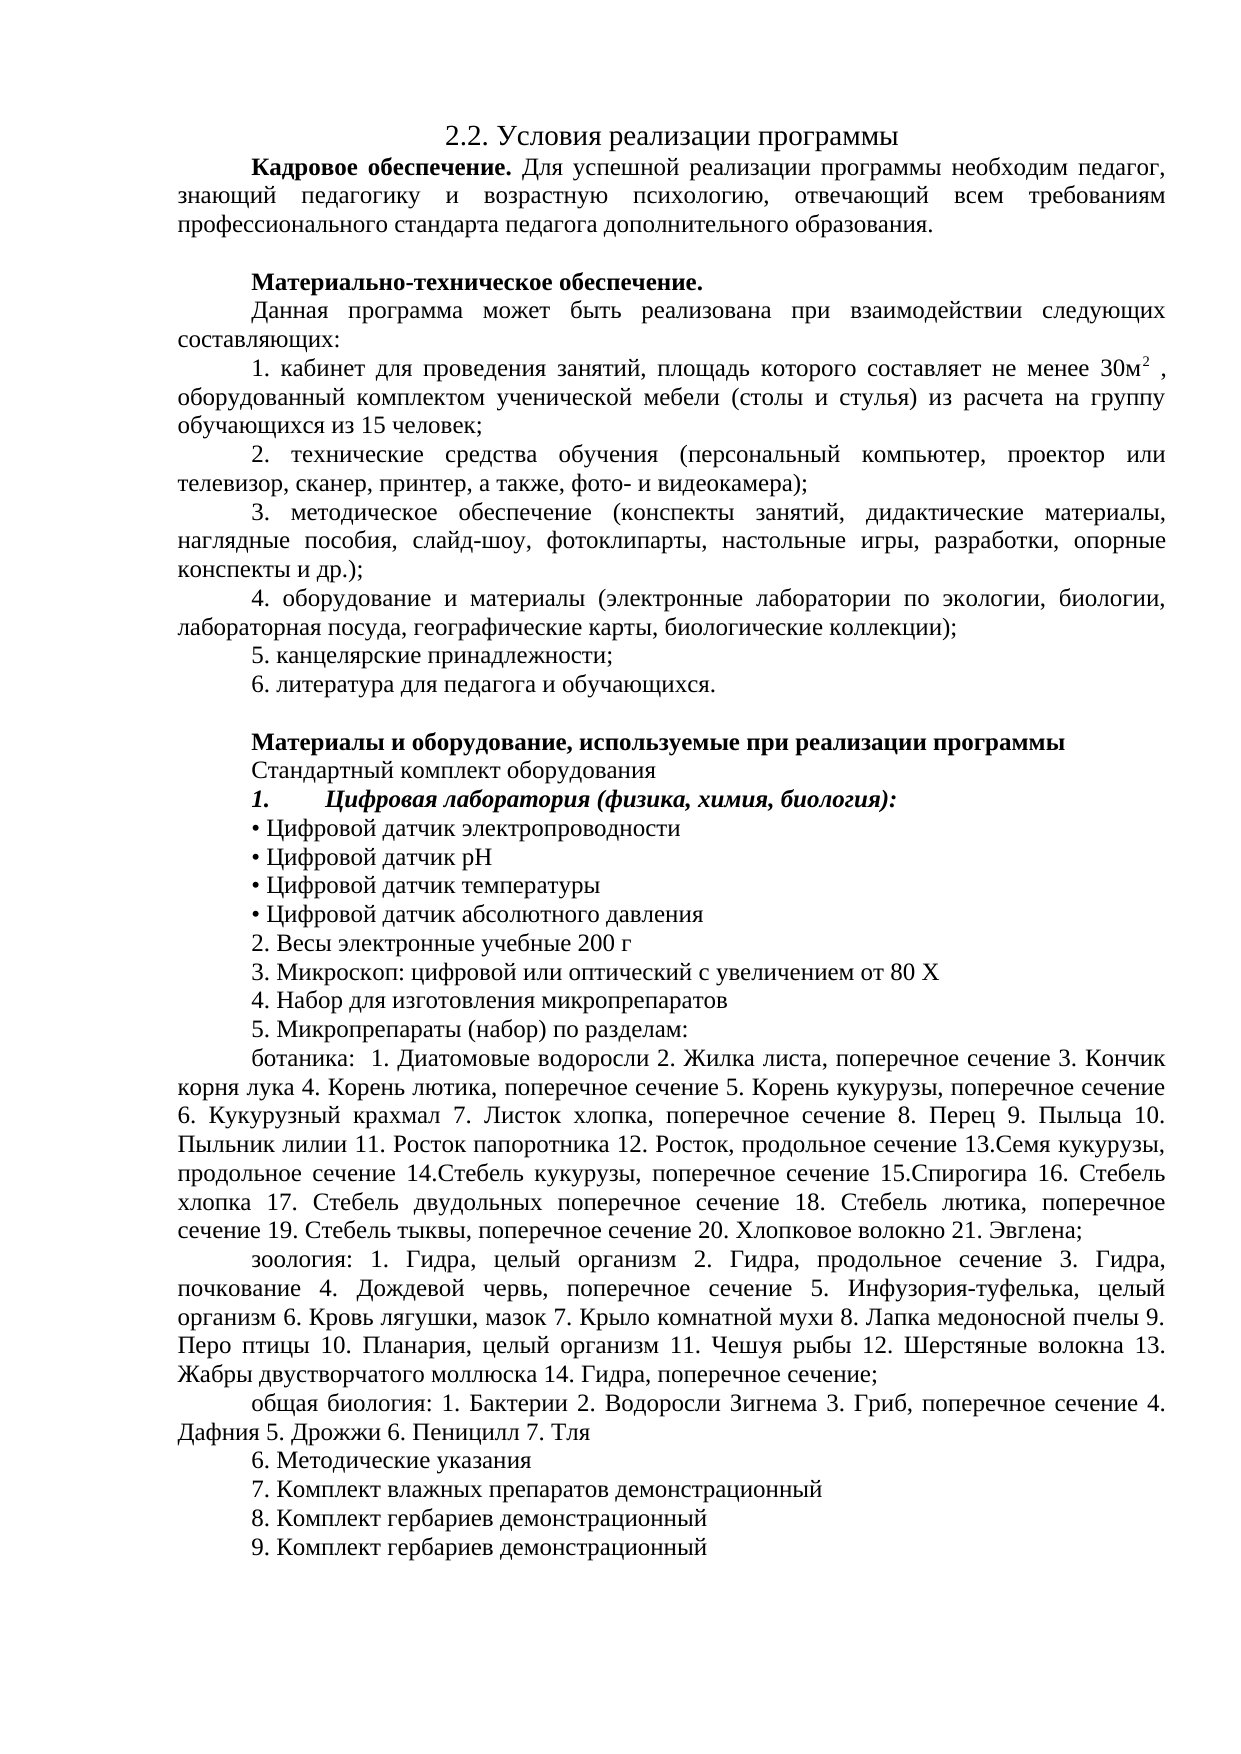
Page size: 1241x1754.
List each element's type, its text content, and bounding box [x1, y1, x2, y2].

text ботаника: 1. Диатомовые водоросли 2. Жилка листа, поперечное сечение 3. Кончик корня лука 4. Корень лютика, поперечное сечение 5. Корень кукурузы, поперечное сечение 6. Кукурузный крахмал 7. Листок хлопка, поперечное сечение 8. Перец 9. Пыльца 10. Пыльник лилии 11. Росток папоротника 12. Росток, продольное сечение 13.Семя кукурузы, продольное сечение 14.Стебель кукурузы, поперечное сечение 15.Спирогира 16. Стебель хлопка 17. Стебель двудольных поперечное сечение 18. Стебель лютика, поперечное сечение 19. Стебель тыквы, поперечное сечение 20. Хлопковое волокно 21. Эвглена; [177, 1043, 1167, 1244]
text 7. Комплект влажных препаратов демонстрационный [177, 1474, 1167, 1503]
text Материально-техническое обеспечение. [177, 267, 1167, 295]
text 9. Комплект гербариев демонстрационный [177, 1532, 1167, 1560]
text 6. Методические указания [177, 1445, 1167, 1474]
text 5. Микропрепараты (набор) по разделам: [177, 1014, 1167, 1043]
text общая биология: 1. Бактерии 2. Водоросли Зигнема 3. Гриб, поперечное сечение 4. Дафния 5. Дрожжи 6. Пеницилл 7. Тля [177, 1388, 1167, 1445]
text Кадровое обеспечение. Для успешной реализации программы необходим педагог, знающий педагогику и возрастную психологию, отвечающий всем требованиям профессионального стандарта педагога дополнительного образования. [177, 152, 1167, 238]
text 2.2. Условия реализации программы [177, 118, 1167, 152]
text 8. Комплект гербариев демонстрационный [177, 1503, 1167, 1532]
text 2. технические средства обучения (персональный компьютер, проектор или телевизор, сканер, принтер, а также, фото- и видеокамера); [177, 439, 1167, 497]
text 1. кабинет для проведения занятий, площадь которого составляет не менее 30м2 , оборудованный комплектом ученической мебели (столы и стулья) из расчета на группу обучающихся из 15 человек; [177, 353, 1167, 439]
text Материалы и оборудование, используемые при реализации программы [177, 727, 1167, 755]
list Цифровая лаборатория (физика, химия, биология): [177, 784, 1167, 813]
text 3. Микроскоп: цифровой или оптический с увеличением от 80 X [177, 957, 1167, 985]
text • Цифровой датчик электропроводности [177, 813, 1167, 842]
text зоология: 1. Гидра, целый организм 2. Гидра, продольное сечение 3. Гидра, почкование 4. Дождевой червь, поперечное сечение 5. Инфузория-туфелька, целый организм 6. Кровь лягушки, мазок 7. Крыло комнатной мухи 8. Лапка медоносной пчелы 9. Перо птицы 10. Планария, целый организм 11. Чешуя рыбы 12. Шерстяные волокна 13. Жабры двустворчатого моллюска 14. Гидра, поперечное сечение; [177, 1244, 1167, 1388]
text • Цифровой датчик температуры [177, 870, 1167, 899]
text 3. методическое обеспечение (конспекты занятий, дидактические материалы, наглядные пособия, слайд-шоу, фотоклипарты, настольные игры, разработки, опорные конспекты и др.); [177, 497, 1167, 583]
text Стандартный комплект оборудования [177, 755, 1167, 784]
text 6. литература для педагога и обучающихся. [177, 669, 1167, 698]
text 4. Набор для изготовления микропрепаратов [177, 985, 1167, 1014]
text • Цифровой датчик абсолютного давления [177, 899, 1167, 928]
text Данная программа может быть реализована при взаимодействии следующих составляющих: [177, 295, 1167, 353]
text 5. канцелярские принадлежности; [177, 640, 1167, 669]
text 4. оборудование и материалы (электронные лаборатории по экологии, биологии, лабораторная посуда, географические карты, биологические коллекции); [177, 583, 1167, 640]
text 2. Весы электронные учебные 200 г [177, 928, 1167, 957]
text • Цифровой датчик рН [177, 842, 1167, 870]
